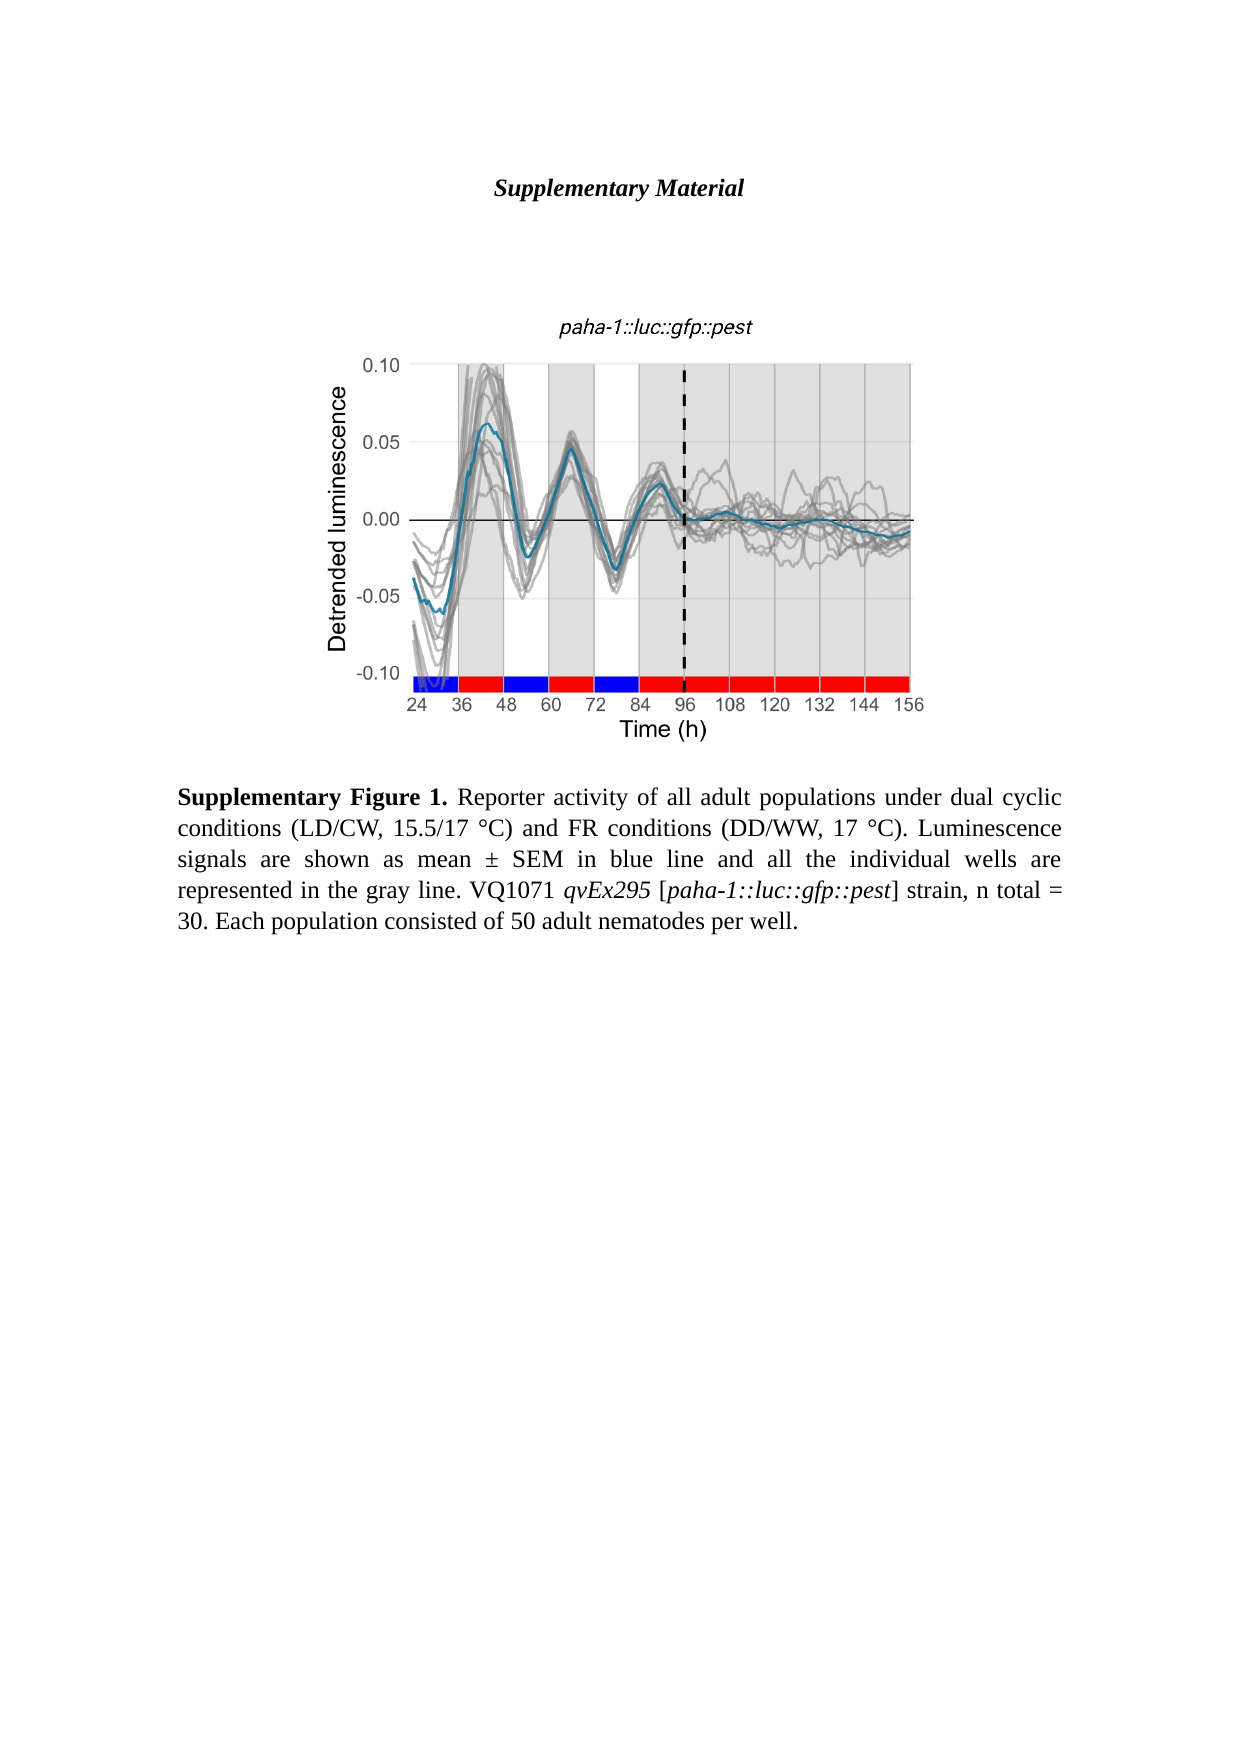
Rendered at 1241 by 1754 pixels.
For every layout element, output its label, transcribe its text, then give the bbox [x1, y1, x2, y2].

text Supplementary Material [177, 173, 1063, 201]
picture [297, 293, 943, 774]
text Supplementary Figure 1. Reporter activity of all adult populations under dual cyclic conditions (LD/CW, 15.5/17 °C) and FR conditions (DD/WW, 17 °C). Luminescence signals are shown as mean ± SEM in blue line and all the individual wells are represented in the gray line. VQ1071 qvEx295 [paha-1::luc::gfp::pest] strain, n total = 30. Each population consisted of 50 adult nematodes per well. [177, 782, 1063, 935]
